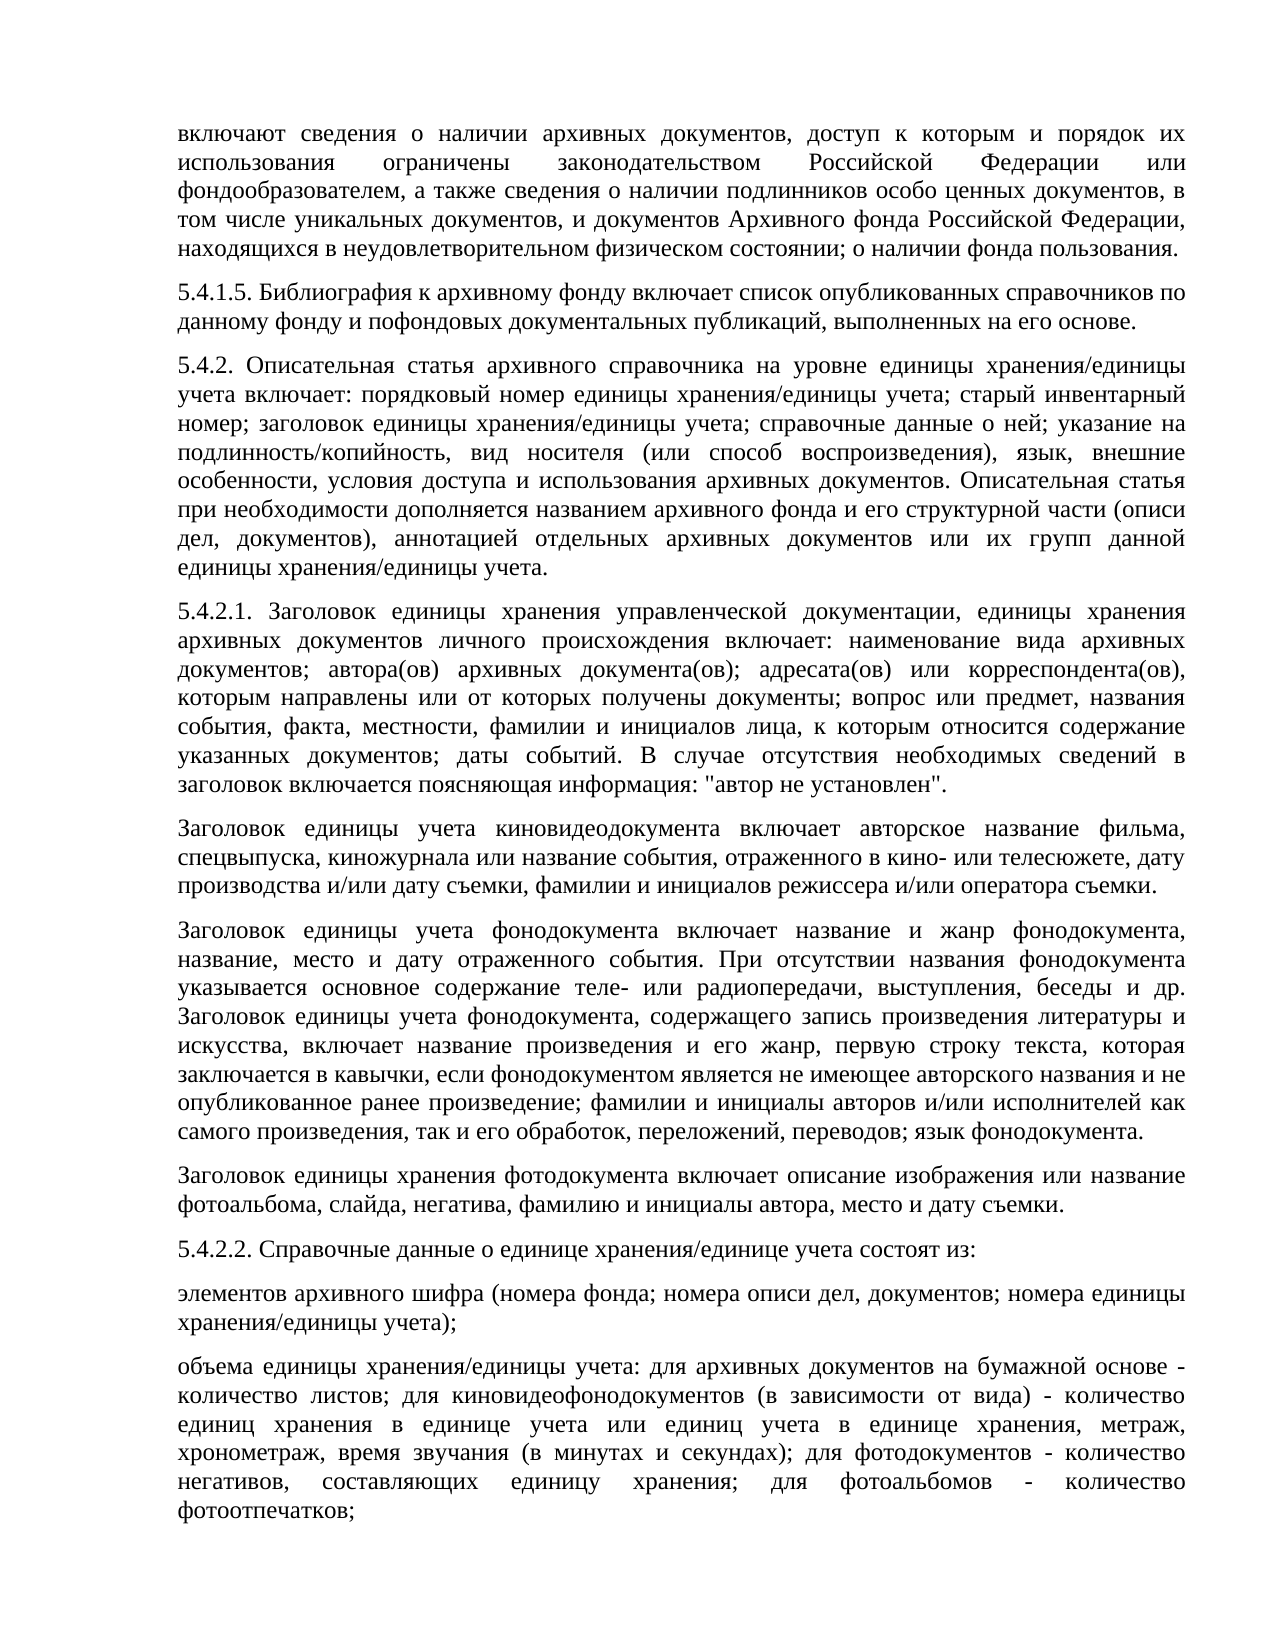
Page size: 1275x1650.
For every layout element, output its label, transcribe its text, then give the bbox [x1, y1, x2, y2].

text 5.4.2. Описательная статья архивного справочника на уровне единицы хранения/единицы учета включает: порядковый номер единицы хранения/единицы учета; старый инвентарный номер; заголовок единицы хранения/единицы учета; справочные данные о ней; указание на подлинность/копийность, вид носителя (или способ воспроизведения), язык, внешние особенности, условия доступа и использования архивных документов. Описательная статья при необходимости дополняется названием архивного фонда и его структурной части (описи дел, документов), аннотацией отдельных архивных документов или их групп данной единицы хранения/единицы учета. [177, 351, 1186, 581]
text Заголовок единицы учета фонодокумента включает название и жанр фонодокумента, название, место и дату отраженного события. При отсутствии названия фонодокумента указывается основное содержание теле- или радиопередачи, выступления, беседы и др. Заголовок единицы учета фонодокумента, содержащего запись произведения литературы и искусства, включает название произведения и его жанр, первую строку текста, которая заключается в кавычки, если фонодокументом является не имеющее авторского названия и не опубликованное ранее произведение; фамилии и инициалы авторов и/или исполнителей как самого произведения, так и его обработок, переложений, переводов; язык фонодокумента. [177, 915, 1186, 1145]
text объема единицы хранения/единицы учета: для архивных документов на бумажной основе - количество листов; для киновидеофонодокументов (в зависимости от вида) - количество единиц хранения в единице учета или единиц учета в единице хранения, метраж, хронометраж, время звучания (в минутах и секундах); для фотодокументов - количество негативов, составляющих единицу хранения; для фотоальбомов - количество фотоотпечатков; [177, 1351, 1186, 1524]
text 5.4.2.2. Справочные данные о единице хранения/единице учета состоят из: [177, 1234, 1186, 1262]
text 5.4.2.1. Заголовок единицы хранения управленческой документации, единицы хранения архивных документов личного происхождения включает: наименование вида архивных документов; автора(ов) архивных документа(ов); адресата(ов) или корреспондента(ов), которым направлены или от которых получены документы; вопрос или предмет, названия события, факта, местности, фамилии и инициалов лица, к которым относится содержание указанных документов; даты событий. В случае отсутствия необходимых сведений в заголовок включается поясняющая информация: "автор не установлен". [177, 596, 1186, 797]
text 5.4.1.5. Библиография к архивному фонду включает список опубликованных справочников по данному фонду и пофондовых документальных публикаций, выполненных на его основе. [177, 277, 1186, 335]
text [177, 118, 1186, 262]
text Заголовок единицы учета киновидеодокумента включает авторское название фильма, спецвыпуска, киножурнала или название события, отраженного в кино- или телесюжете, дату производства и/или дату съемки, фамилии и инициалов режиссера и/или оператора съемки. [177, 813, 1186, 899]
text элементов архивного шифра (номера фонда; номера описи дел, документов; номера единицы хранения/единицы учета); [177, 1278, 1186, 1336]
text Заголовок единицы хранения фотодокумента включает описание изображения или название фотоальбома, слайда, негатива, фамилию и инициалы автора, место и дату съемки. [177, 1161, 1186, 1218]
